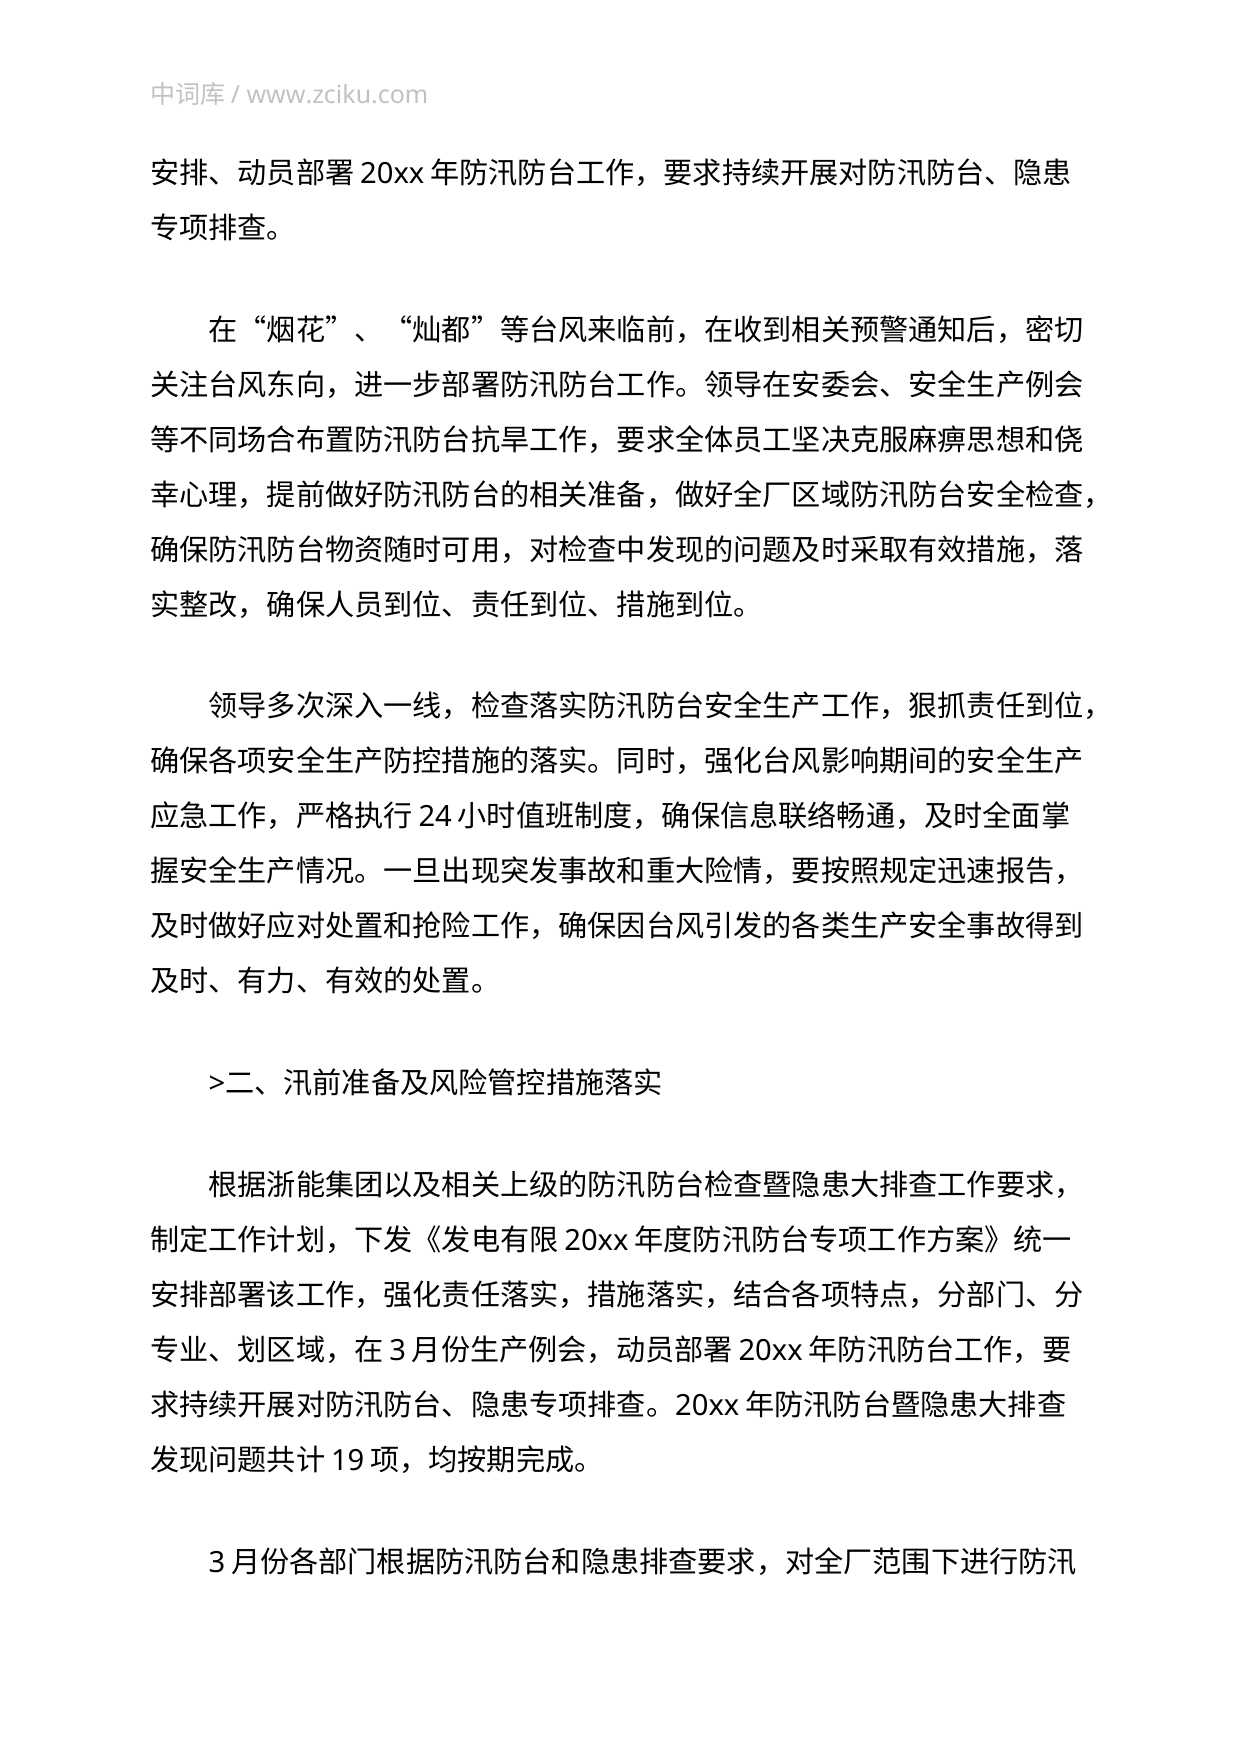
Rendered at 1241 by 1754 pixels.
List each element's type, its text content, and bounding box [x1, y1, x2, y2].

text >二、汛前准备及风险管控措施落实 [150, 1059, 1090, 1102]
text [150, 1538, 1090, 1581]
text 在“烟花”、“灿都”等台风来临前，在收到相关预警通知后，密切关注台风东向，进一步部署防汛防台工作。领导在安委会、安全生产例会等不同场合布置防汛防台抗旱工作，要求全体员工坚决克服麻痹思想和侥幸心理，提前做好防汛防台的相关准备，做好全厂区域防汛防台安全检查，确保防汛防台物资随时可用，对检查中发现的问题及时采取有效措施，落实整改，确保人员到位、责任到位、措施到位。 [150, 307, 1090, 623]
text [150, 150, 1090, 247]
text 根据浙能集团以及相关上级的防汛防台检查暨隐患大排查工作要求，制定工作计划，下发《发电有限20xx年度防汛防台专项工作方案》统一安排部署该工作，强化责任落实，措施落实，结合各项特点，分部门、分专业、划区域，在3月份生产例会，动员部署20xx年防汛防台工作，要求持续开展对防汛防台、隐患专项排查。20xx年防汛防台暨隐患大排查发现问题共计19项，均按期完成。 [150, 1161, 1090, 1478]
text 领导多次深入一线，检查落实防汛防台安全生产工作，狠抓责任到位，确保各项安全生产防控措施的落实。同时，强化台风影响期间的安全生产应急工作，严格执行24小时值班制度，确保信息联络畅通，及时全面掌握安全生产情况。一旦出现突发事故和重大险情，要按照规定迅速报告，及时做好应对处置和抢险工作，确保因台风引发的各类生产安全事故得到及时、有力、有效的处置。 [150, 683, 1090, 1000]
